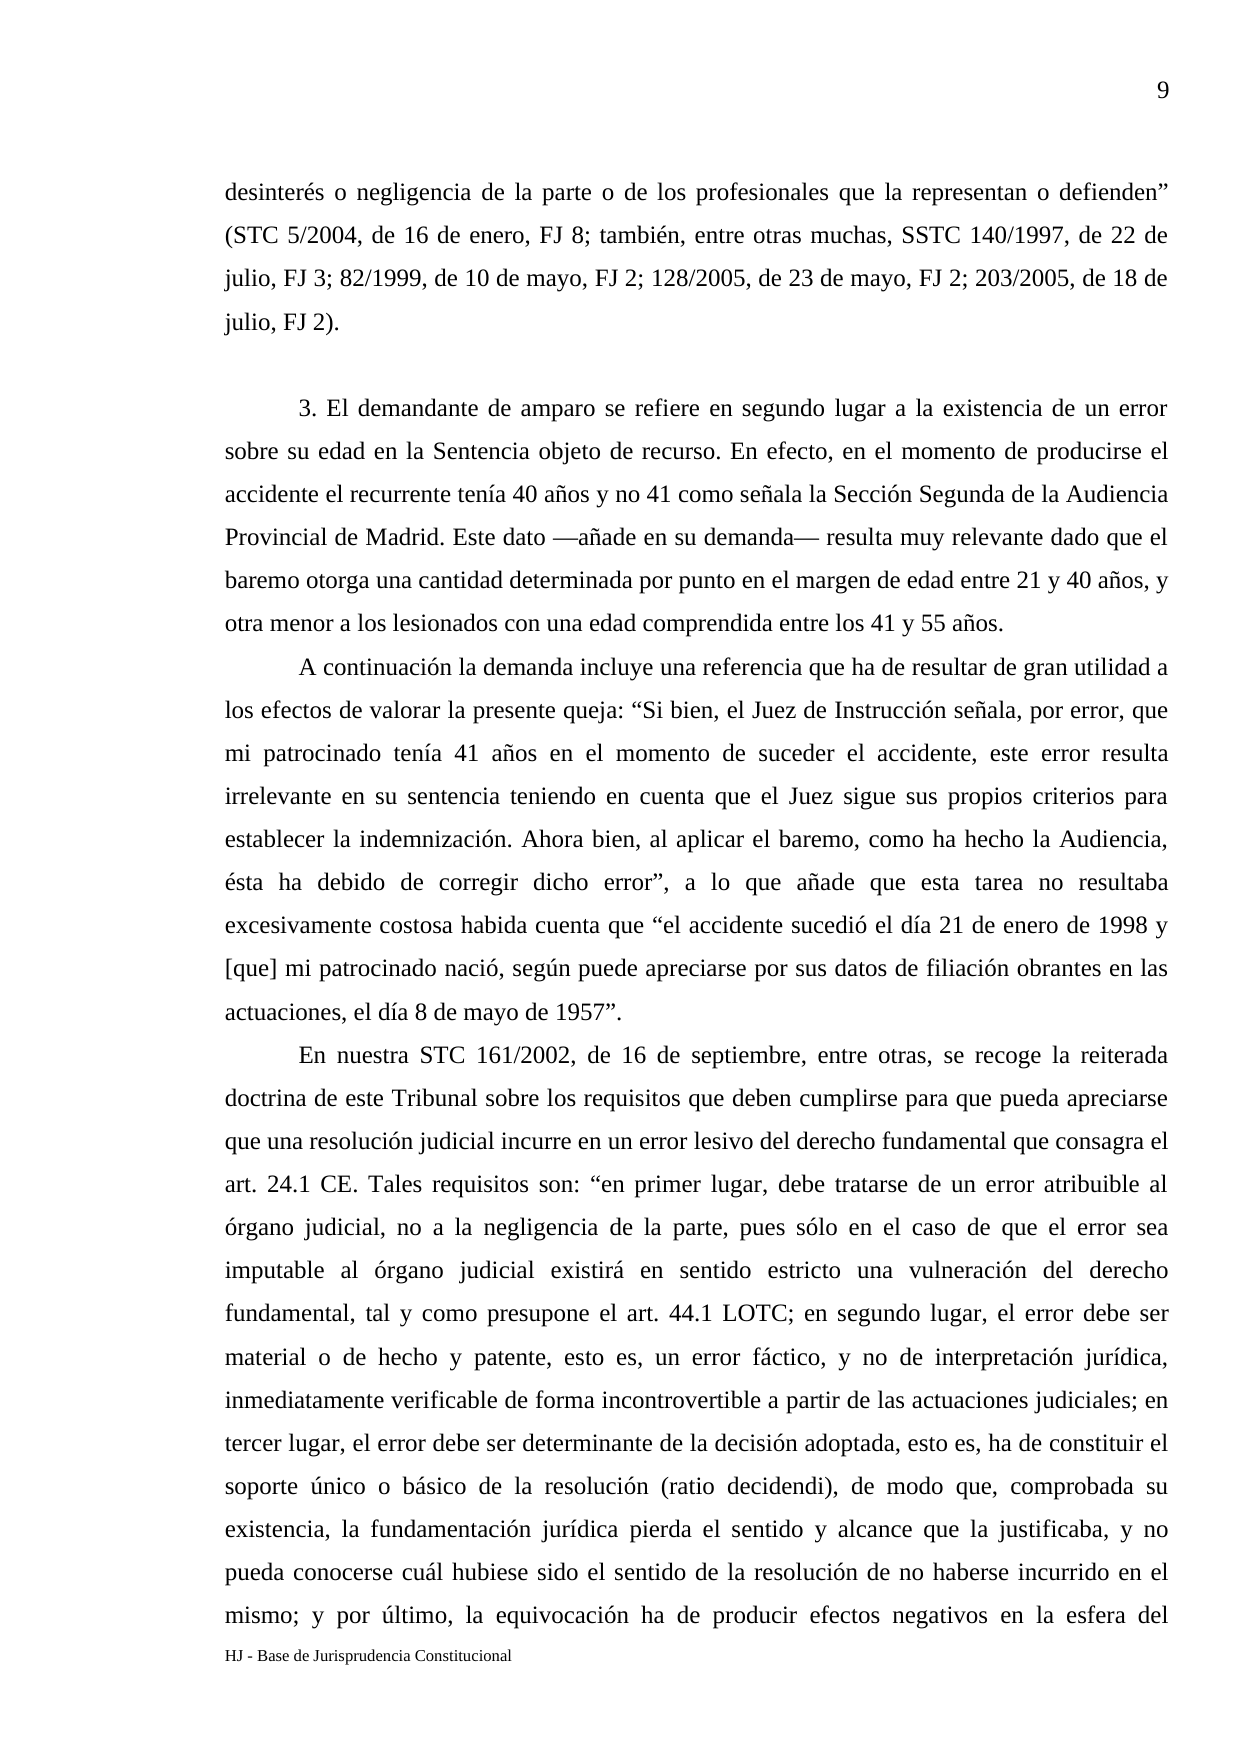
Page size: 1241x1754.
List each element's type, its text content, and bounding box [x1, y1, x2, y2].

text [224, 177, 1169, 335]
text 3. El demandante de amparo se refiere en segundo lugar a la existencia de un error sobre su edad en la Sentencia objeto de recurso. En efecto, en el momento de producirse el accidente el recurrente tenía 40 años y no 41 como señala la Sección Segunda de la Audiencia Provincial de Madrid. Este dato —añade en su demanda— resulta muy relevante dado que el baremo otorga una cantidad determinada por punto en el margen de edad entre 21 y 40 años, y otra menor a los lesionados con una edad comprendida entre los 41 y 55 años. [224, 393, 1169, 637]
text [224, 1040, 1169, 1629]
text A continuación la demanda incluye una referencia que ha de resultar de gran utilidad a los efectos de valorar la presente queja: “Si bien, el Juez de Instrucción señala, por error, que mi patrocinado tenía 41 años en el momento de suceder el accidente, este error resulta irrelevante en su sentencia teniendo en cuenta que el Juez sigue sus propios criterios para establecer la indemnización. Ahora bien, al aplicar el baremo, como ha hecho la Audiencia, ésta ha debido de corregir dicho error”, a lo que añade que esta tarea no resultaba excesivamente costosa habida cuenta que “el accidente sucedió el día 21 de enero de 1998 y [que] mi patrocinado nació, según puede apreciarse por sus datos de filiación obrantes en las actuaciones, el día 8 de mayo de 1957”. [224, 652, 1169, 1025]
